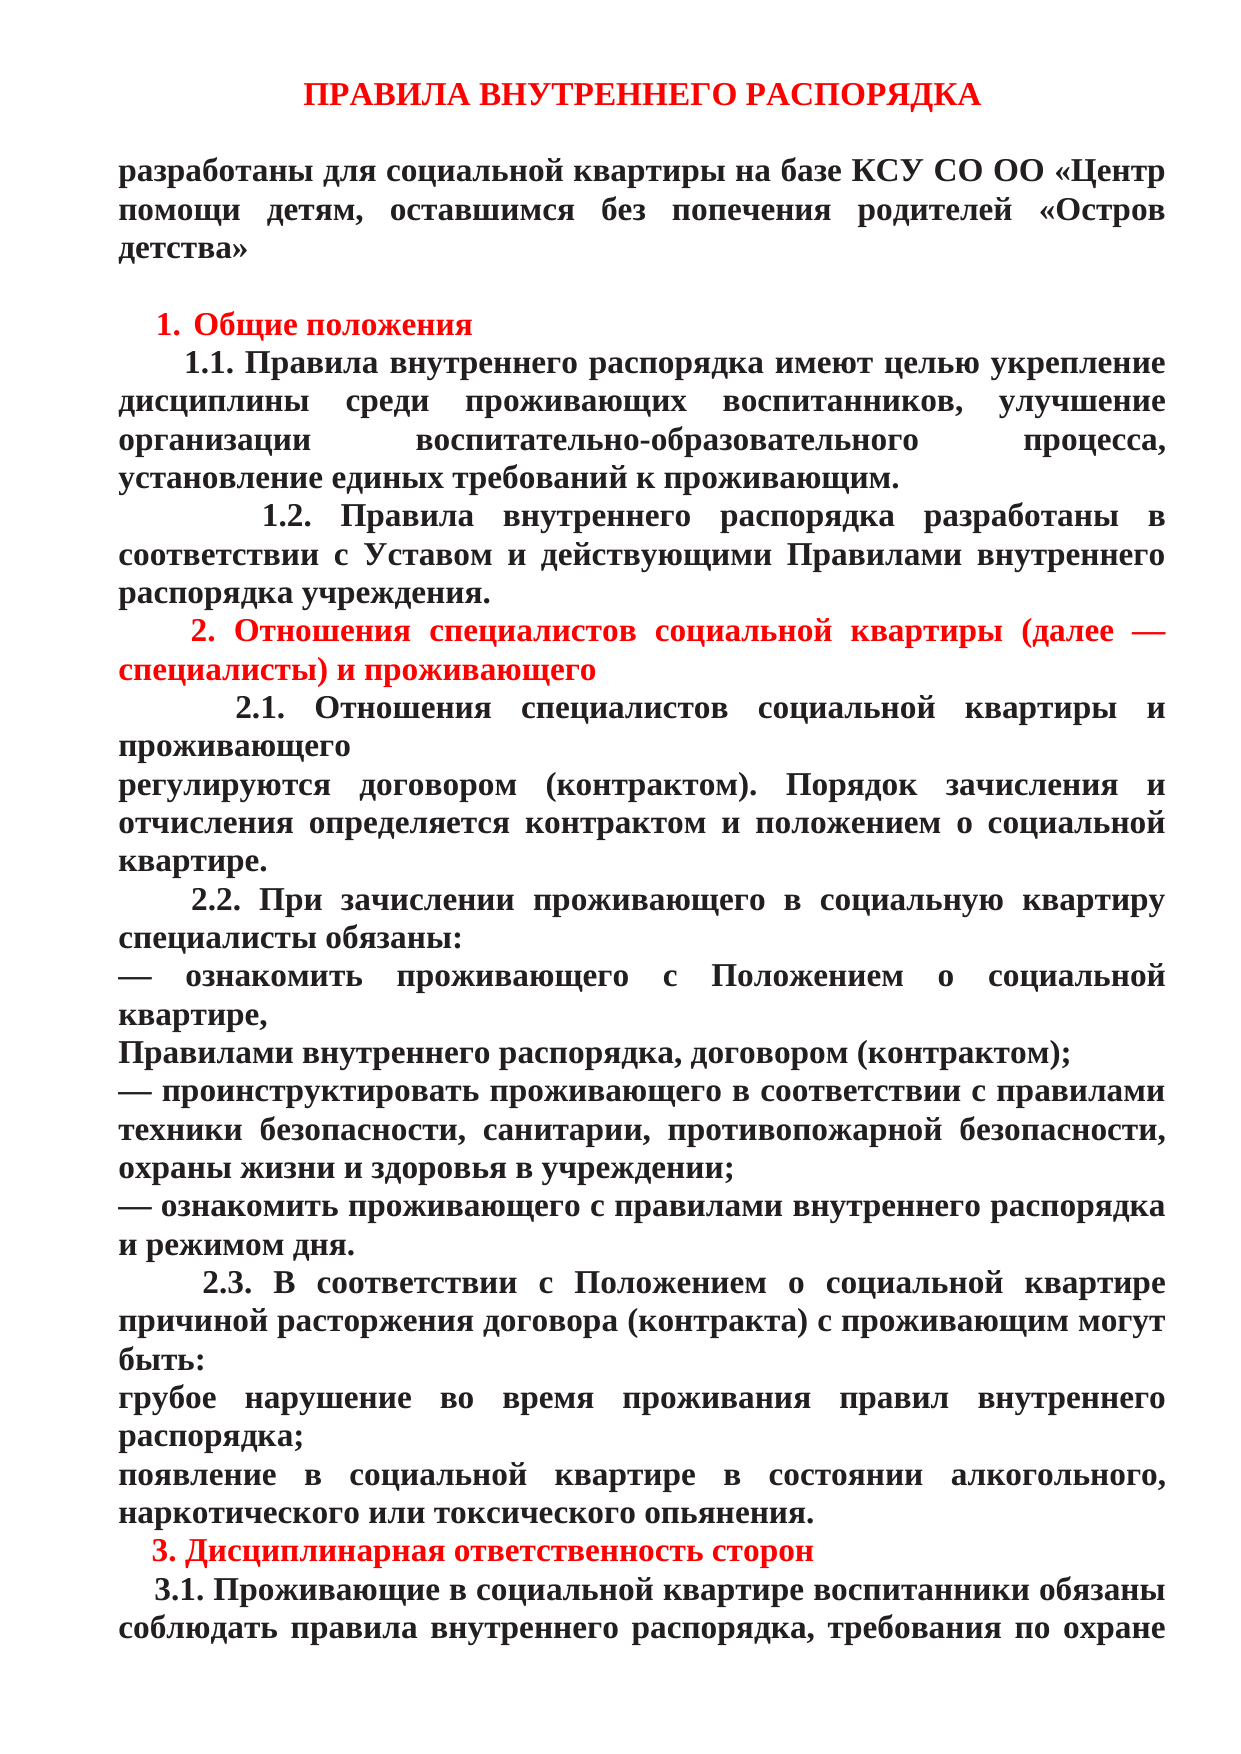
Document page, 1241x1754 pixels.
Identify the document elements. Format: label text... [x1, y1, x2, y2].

text 3. Дисциплинарная ответственность сторон [118, 1531, 1167, 1569]
text ПРАВИЛА ВНУТРЕННЕГО РАСПОРЯДКА [118, 74, 1167, 112]
list Общие положения [156, 304, 1167, 342]
text — ознакомить проживающего с правилами внутреннего распорядка и режимом дня. [118, 1186, 1167, 1262]
text 2.2. При зачислении проживающего в социальную квартиру специалисты обязаны: [118, 879, 1167, 956]
text 1.2. Правила внутреннего распорядка разработаны в соответствии с Уставом и действующими Правилами внутреннего распорядка учреждения. [118, 496, 1167, 611]
text появление в социальной квартире в состоянии алкогольного, наркотического или токсического опьянения. [118, 1454, 1167, 1531]
text 2.1. Отношения специалистов социальной квартиры и проживающего [118, 687, 1167, 764]
text 1.1. Правила внутреннего распорядка имеют целью укрепление дисциплины среди проживающих воспитанников, улучшение организации воспитательно-образовательного процесса, установление единых требований к проживающим. [118, 342, 1167, 496]
text регулируются договором (контрактом). Порядок зачисления и отчисления определяется контрактом и положением о социальной квартире. [118, 764, 1167, 879]
text грубое нарушение во время проживания правил внутреннего распорядка; [118, 1377, 1167, 1454]
text — ознакомить проживающего с Положением о социальной квартире, [118, 956, 1167, 1032]
text 2. Отношения специалистов социальной квартиры (далее — специалисты) и проживающего [118, 611, 1167, 687]
text Правилами внутреннего распорядка, договором (контрактом); [118, 1032, 1167, 1071]
text 2.3. В соответствии с Положением о социальной квартире причиной расторжения договора (контракта) с проживающим могут быть: [118, 1262, 1167, 1377]
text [118, 1569, 1167, 1646]
text разработаны для социальной квартиры на базе КСУ СО ОО «Центр помощи детям, оставшимся без попечения родителей «Остров детства» [118, 151, 1167, 266]
text — проинструктировать проживающего в соответствии с правилами техники безопасности, санитарии, противопожарной безопасности, охраны жизни и здоровья в учреждении; [118, 1071, 1167, 1186]
